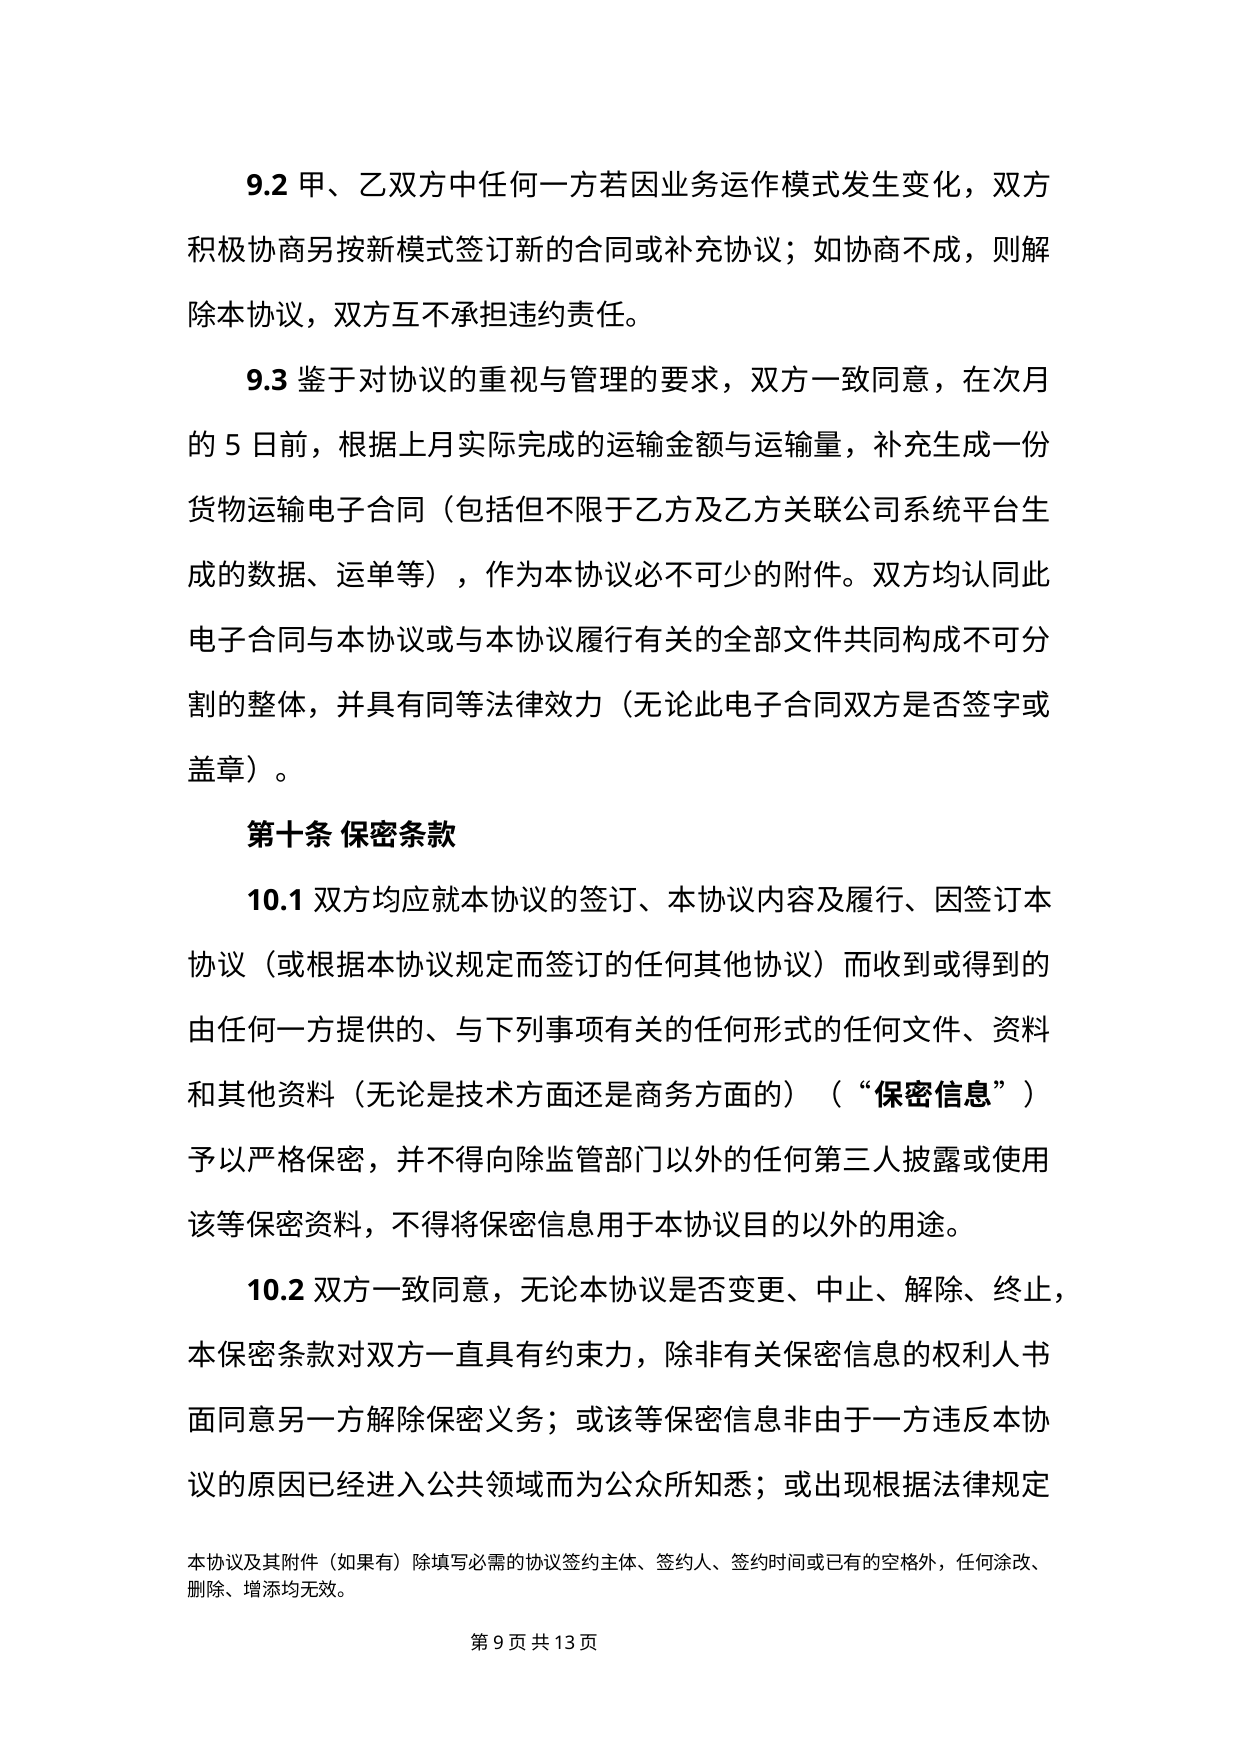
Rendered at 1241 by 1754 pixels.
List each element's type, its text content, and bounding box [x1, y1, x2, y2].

text 第十条 保密条款 [187, 800, 1053, 865]
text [187, 1255, 1053, 1515]
text 10.1 双方均应就本协议的签订、本协议内容及履行、因签订本协议（或根据本协议规定而签订的任何其他协议）而收到或得到的由任何一方提供的、与下列事项有关的任何形式的任何文件、资料和其他资料（无论是技术方面还是商务方面的）（“保密信息”）予以严格保密，并不得向除监管部门以外的任何第三人披露或使用该等保密资料，不得将保密信息用于本协议目的以外的用途。 [187, 865, 1053, 1255]
text 9.3 鉴于对协议的重视与管理的要求，双方一致同意，在次月的 5 日前，根据上月实际完成的运输金额与运输量，补充生成一份货物运输电子合同（包括但不限于乙方及乙方关联公司系统平台生成的数据、运单等），作为本协议必不可少的附件。双方均认同此电子合同与本协议或与本协议履行有关的全部文件共同构成不可分割的整体，并具有同等法律效力（无论此电子合同双方是否签字或盖章）。 [187, 345, 1053, 800]
text 9.2 甲、乙双方中任何一方若因业务运作模式发生变化，双方积极协商另按新模式签订新的合同或补充协议；如协商不成，则解除本协议，双方互不承担违约责任。 [187, 150, 1053, 345]
